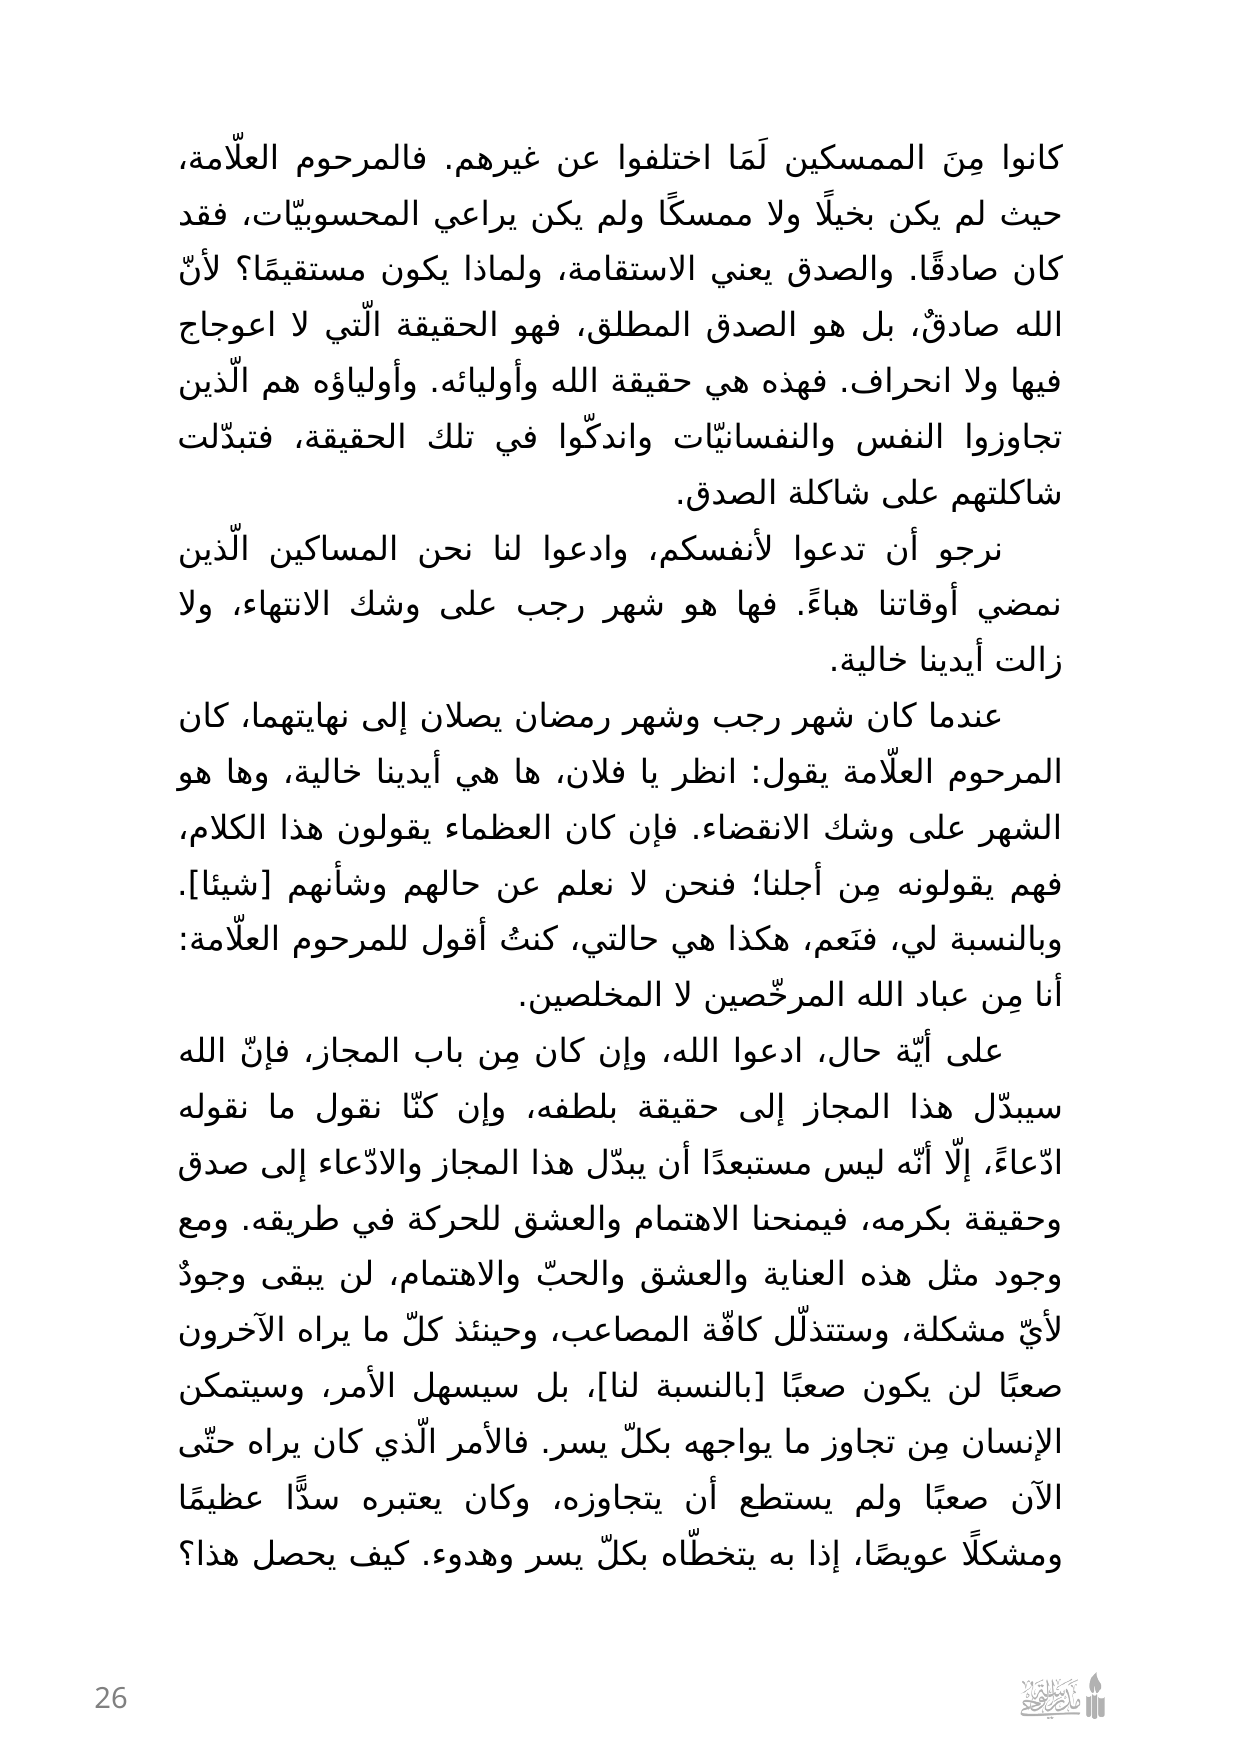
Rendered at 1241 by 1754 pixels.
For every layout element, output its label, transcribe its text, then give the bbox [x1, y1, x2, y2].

text عندما كان شهر رجب وشهر رمضان يصلان إلى نهايتهما، كان المرحوم العلّامة يقول: انظر يا فلان، ها هي أيدينا خالية، وها هو الشهر على وشك الانقضاء. فإن كان العظماء يقولون هذا الكلام، فهم يقولونه مِن أجلنا؛ فنحن لا نعلم عن حالهم وشأنهم [شيئا]. وبالنسبة لي، فنَعم، هكذا هي حالتي، كنتُ أقول للمرحوم العلّامة: أنا مِن عباد الله المرخّصين لا المخلصين. [177, 694, 1063, 1029]
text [177, 1029, 1063, 1587]
picture [1020, 1672, 1105, 1719]
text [177, 136, 1063, 527]
text نرجو أن تدعوا لأنفسكم، وادعوا لنا نحن المساكين الّذين نمضي أوقاتنا هباءً. فها هو شهر رجب على وشك الانتهاء، ولا زالت أيدينا خالية. [177, 527, 1063, 694]
